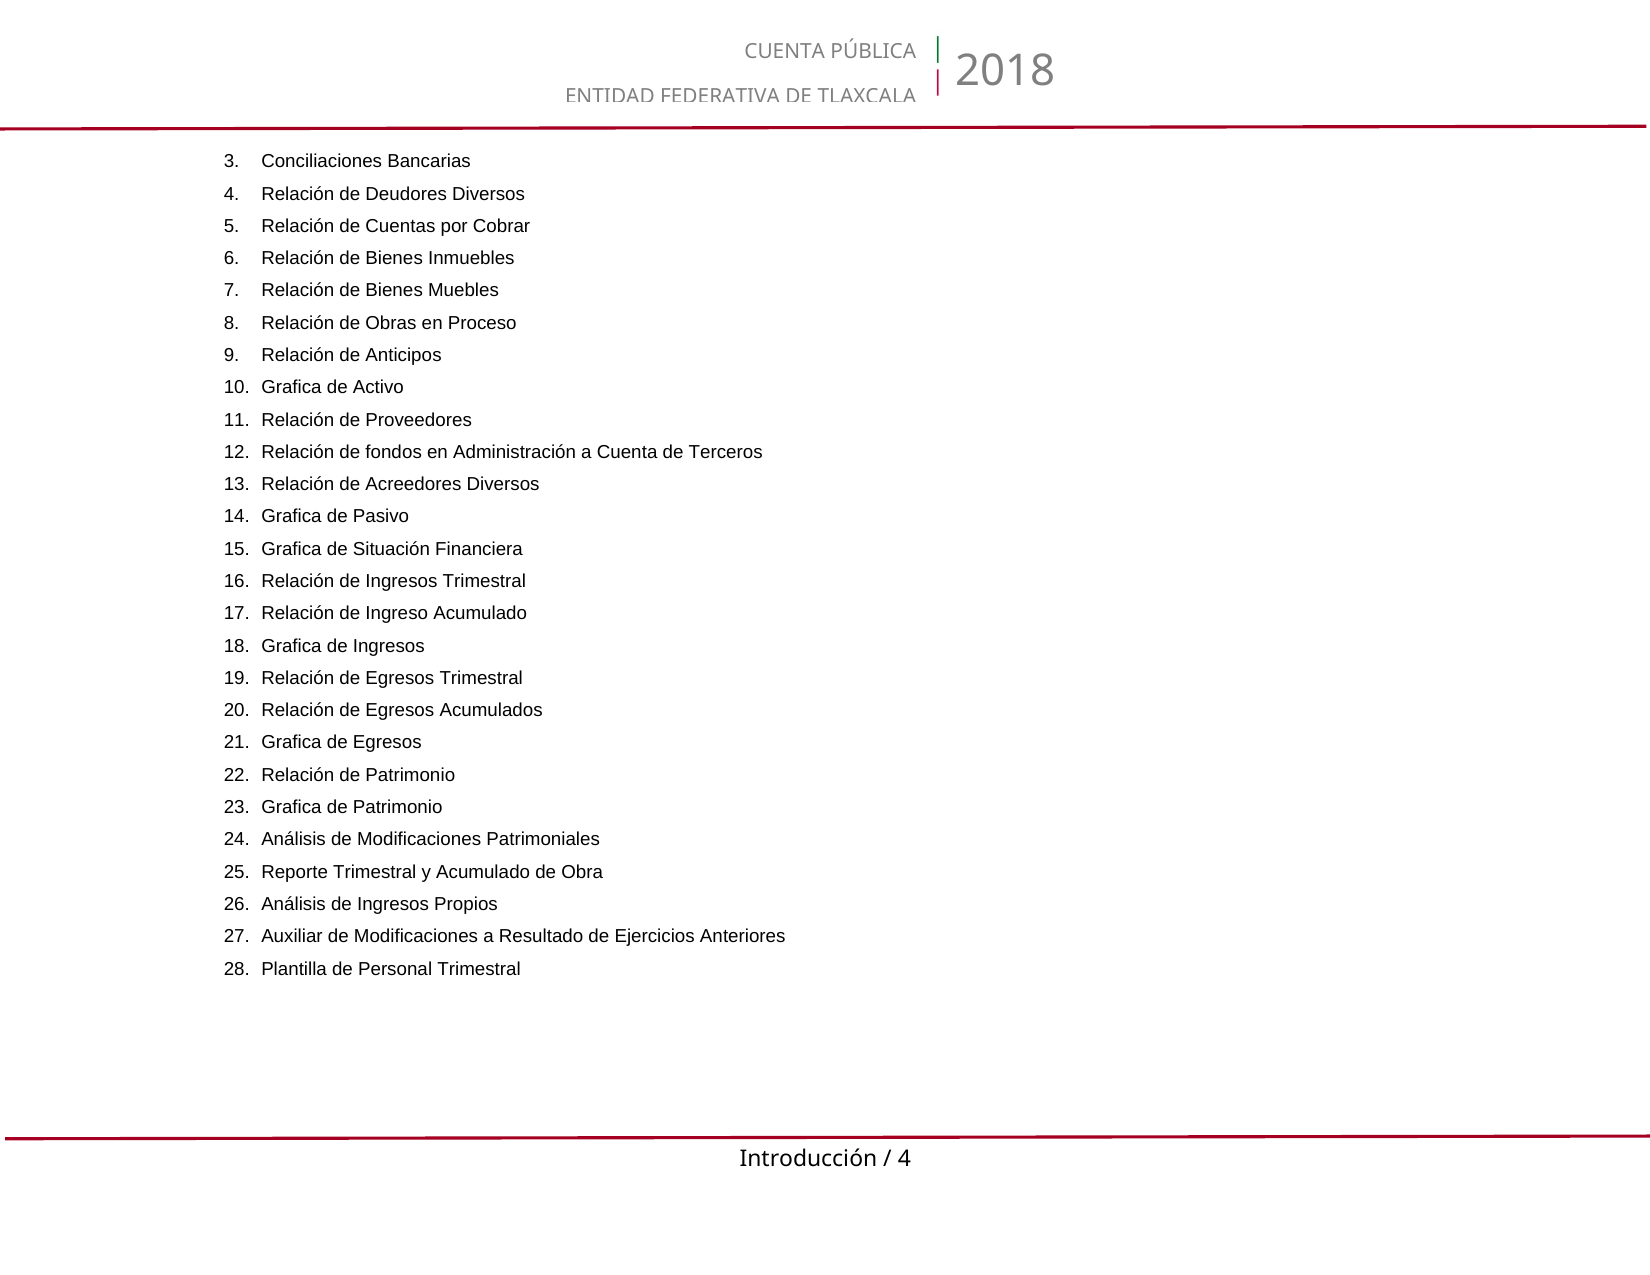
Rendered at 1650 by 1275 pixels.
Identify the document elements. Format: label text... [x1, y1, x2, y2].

list Relación de Patrimonio [223, 763, 1537, 785]
list Grafica de Activo [223, 376, 1537, 398]
list Conciliaciones Bancarias [223, 150, 1537, 172]
list Relación de Anticipos [223, 344, 1537, 365]
list Grafica de Ingresos [223, 634, 1537, 656]
list Grafica de Pasivo [223, 505, 1537, 527]
list Análisis de Modificaciones Patrimoniales [223, 828, 1537, 850]
list Relación de Bienes Muebles [223, 279, 1537, 301]
list Grafica de Egresos [223, 731, 1537, 753]
list Relación de Obras en Proceso [223, 311, 1537, 333]
list Relación de Egresos Acumulados [223, 699, 1537, 721]
list Relación de Ingresos Trimestral [223, 570, 1537, 591]
picture [930, 27, 951, 99]
list Análisis de Ingresos Propios [223, 893, 1537, 914]
list Relación de Egresos Trimestral [223, 667, 1537, 688]
list Relación de fondos en Administración a Cuenta de Terceros [223, 441, 1537, 462]
list Auxiliar de Modificaciones a Resultado de Ejercicios Anteriores [223, 925, 1537, 947]
list Relación de Proveedores [223, 408, 1537, 430]
list Relación de Cuentas por Cobrar [223, 214, 1537, 236]
list Grafica de Patrimonio [223, 796, 1537, 817]
list Grafica de Situación Financiera [223, 537, 1537, 559]
list Relación de Acreedores Diversos [223, 473, 1537, 494]
list Relación de Bienes Inmuebles [223, 247, 1537, 268]
list Reporte Trimestral y Acumulado de Obra [223, 860, 1537, 882]
list Relación de Ingreso Acumulado [223, 602, 1537, 624]
list Plantilla de Personal Trimestral [223, 957, 1537, 979]
list Relación de Deudores Diversos [223, 182, 1537, 204]
